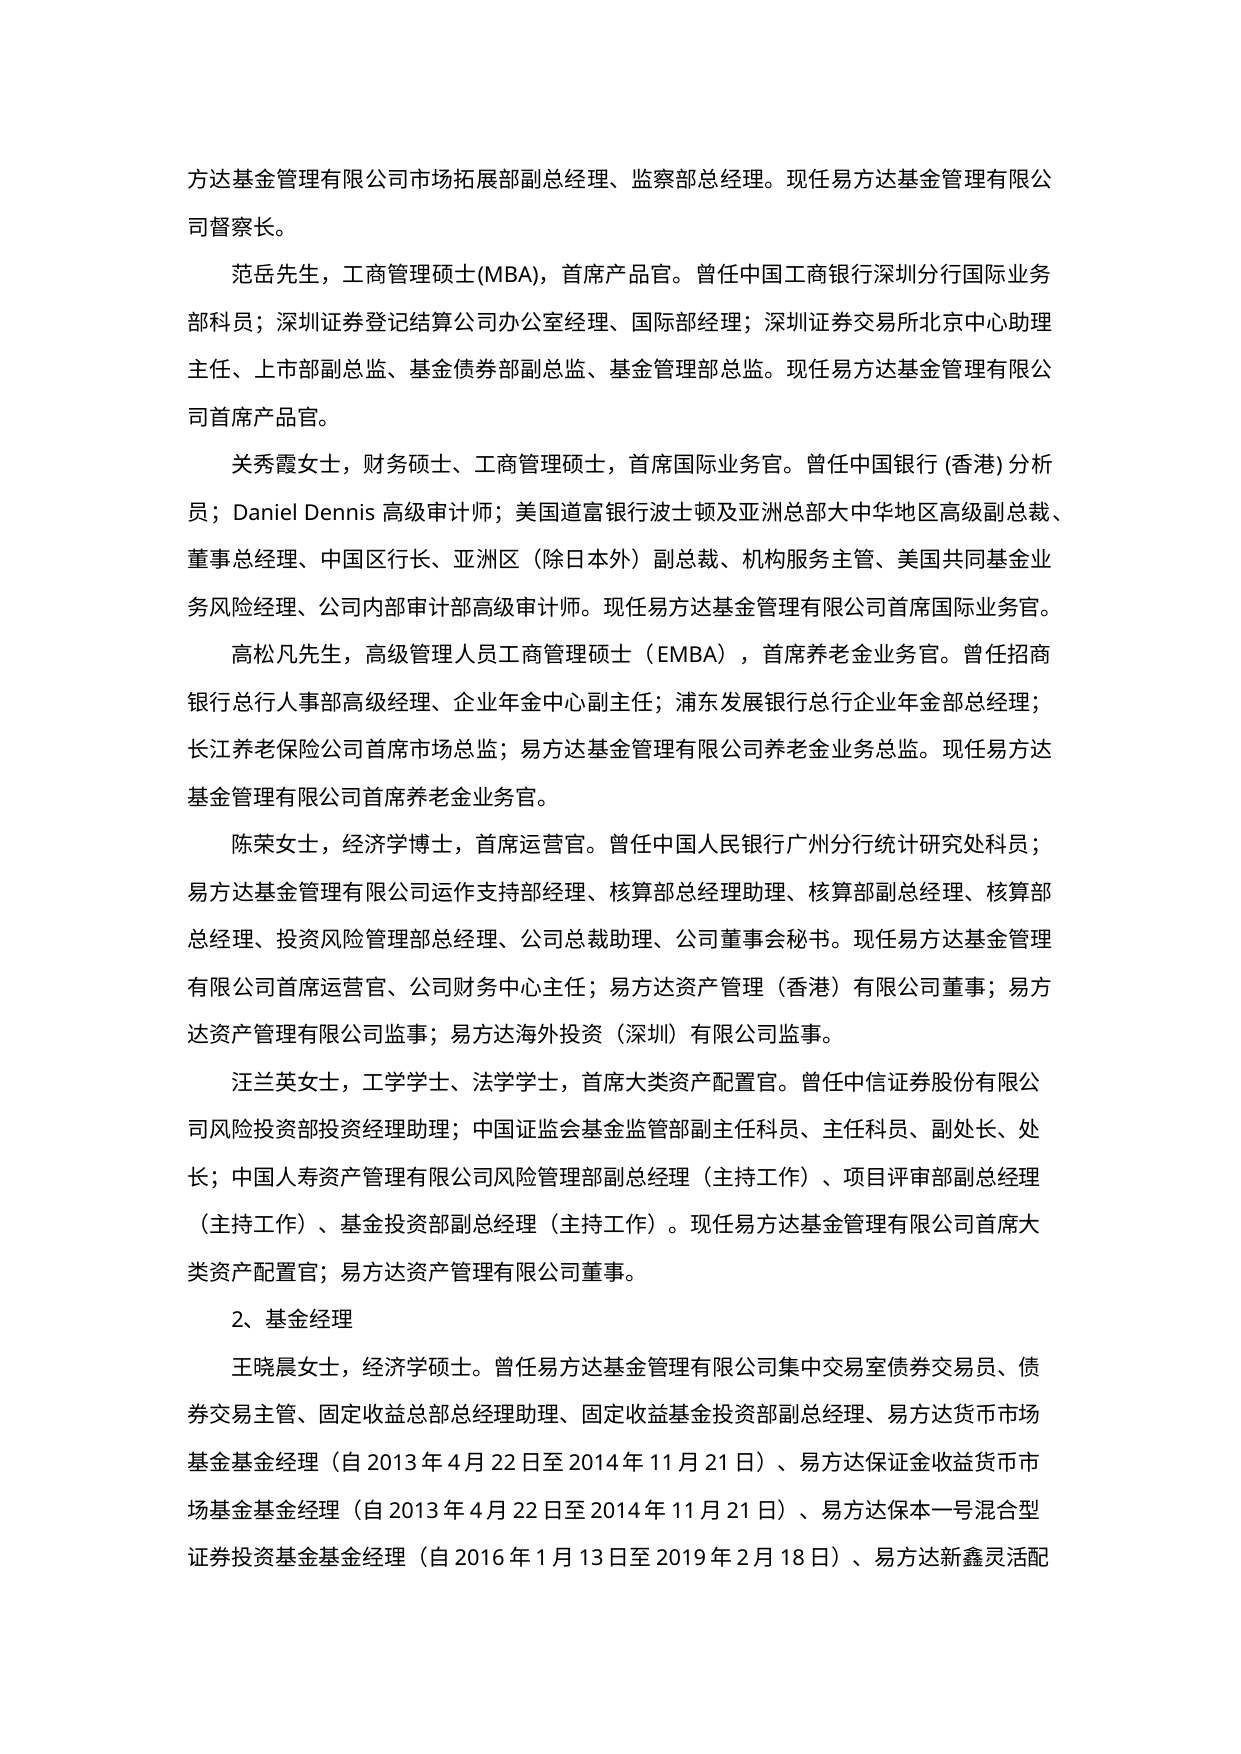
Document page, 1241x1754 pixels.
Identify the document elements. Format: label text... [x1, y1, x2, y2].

text 2、基金经理 [187, 1302, 1053, 1334]
text 陈荣女士，经济学博士，首席运营官。曾任中国人民银行广州分行统计研究处科员；易方达基金管理有限公司运作支持部经理、核算部总经理助理、核算部副总经理、核算部总经理、投资风险管理部总经理、公司总裁助理、公司董事会秘书。现任易方达基金管理有限公司首席运营官、公司财务中心主任；易方达资产管理（香港）有限公司董事；易方达资产管理有限公司监事；易方达海外投资（深圳）有限公司监事。 [187, 827, 1053, 1049]
text 关秀霞女士，财务硕士、工商管理硕士，首席国际业务官。曾任中国银行 (香港) 分析员；Daniel Dennis 高级审计师；美国道富银行波士顿及亚洲总部大中华地区高级副总裁、董事总经理、中国区行长、亚洲区（除日本外）副总裁、机构服务主管、美国共同基金业务风险经理、公司内部审计部高级审计师。现任易方达基金管理有限公司首席国际业务官。 [187, 447, 1053, 621]
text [187, 162, 1053, 241]
text 汪兰英女士，工学学士、法学学士，首席大类资产配置官。曾任中信证券股份有限公司风险投资部投资经理助理；中国证监会基金监管部副主任科员、主任科员、副处长、处长；中国人寿资产管理有限公司风险管理部副总经理（主持工作）、项目评审部副总经理（主持工作）、基金投资部副总经理（主持工作）。现任易方达基金管理有限公司首席大类资产配置官；易方达资产管理有限公司董事。 [187, 1065, 1053, 1287]
text 范岳先生，工商管理硕士(MBA)，首席产品官。曾任中国工商银行深圳分行国际业务部科员；深圳证券登记结算公司办公室经理、国际部经理；深圳证券交易所北京中心助理主任、上市部副总监、基金债券部副总监、基金管理部总监。现任易方达基金管理有限公司首席产品官。 [187, 257, 1053, 431]
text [187, 1350, 1053, 1572]
text 高松凡先生，高级管理人员工商管理硕士（EMBA），首席养老金业务官。曾任招商银行总行人事部高级经理、企业年金中心副主任；浦东发展银行总行企业年金部总经理；长江养老保险公司首席市场总监；易方达基金管理有限公司养老金业务总监。现任易方达基金管理有限公司首席养老金业务官。 [187, 637, 1053, 812]
